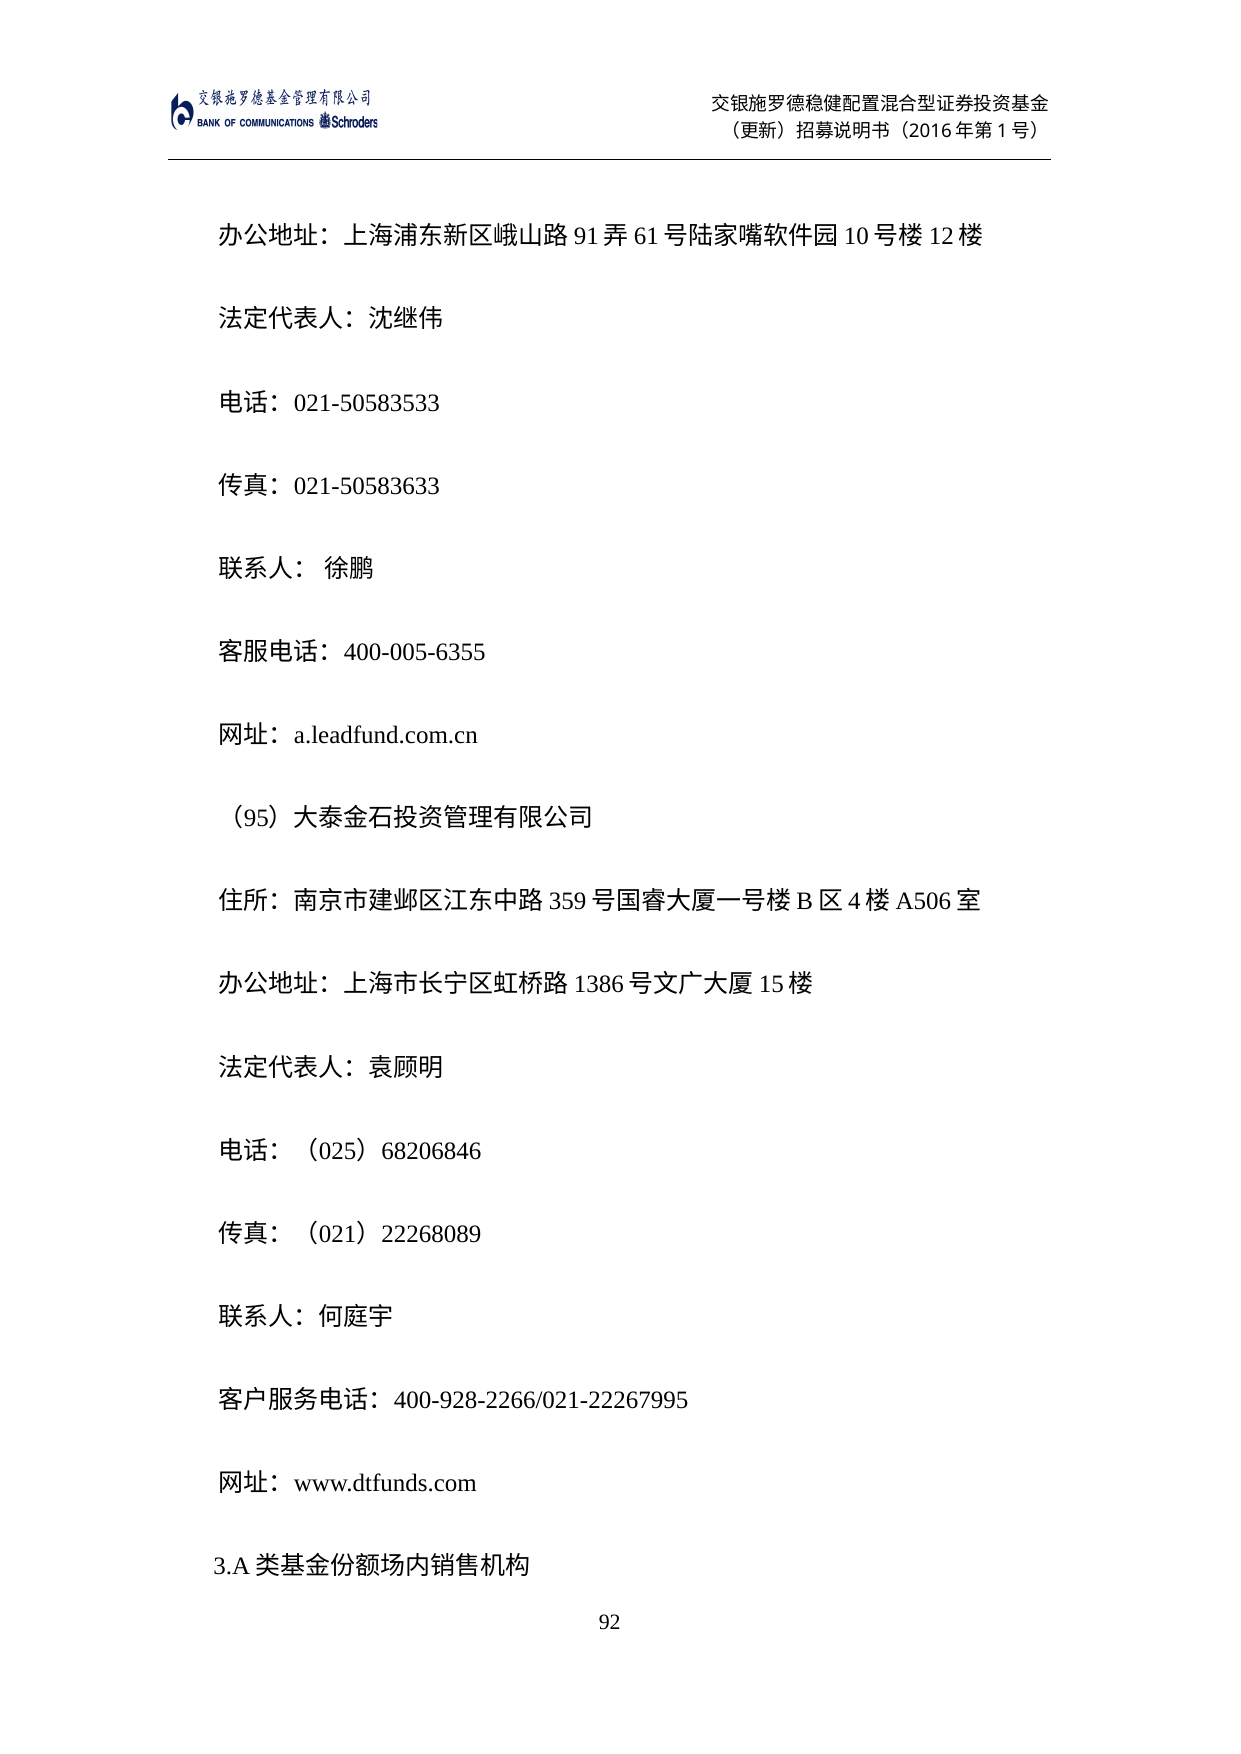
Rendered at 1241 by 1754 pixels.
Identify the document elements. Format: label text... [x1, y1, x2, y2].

text 法定代表人：沈继伟 [169, 284, 1050, 349]
text 传真：021-50583633 [169, 451, 1050, 516]
text 网址：a.leadfund.com.cn [169, 700, 1050, 765]
text 客户服务电话：400-928-2266/021-22267995 [169, 1365, 1050, 1430]
text 客服电话：400-005-6355 [169, 617, 1050, 682]
text 传真：（021）22268089 [169, 1199, 1050, 1264]
text 联系人： 徐鹏 [169, 534, 1050, 599]
text 办公地址：上海市长宁区虹桥路1386号文广大厦15楼 [169, 949, 1050, 1014]
text 办公地址：上海浦东新区峨山路91弄61号陆家嘴软件园10号楼12楼 [169, 201, 1050, 266]
text 电话：021-50583533 [169, 368, 1050, 433]
text 3.A类基金份额场内销售机构 [169, 1531, 1050, 1596]
text 联系人：何庭宇 [169, 1282, 1050, 1347]
text 住所：南京市建邺区江东中路359号国睿大厦一号楼B区4楼A506室 [169, 866, 1050, 931]
text 电话：（025）68206846 [169, 1116, 1050, 1181]
text 法定代表人：袁顾明 [169, 1033, 1050, 1098]
picture [171, 89, 378, 130]
text 网址：www.dtfunds.com [169, 1448, 1050, 1513]
text （95）大泰金石投资管理有限公司 [169, 783, 1050, 848]
